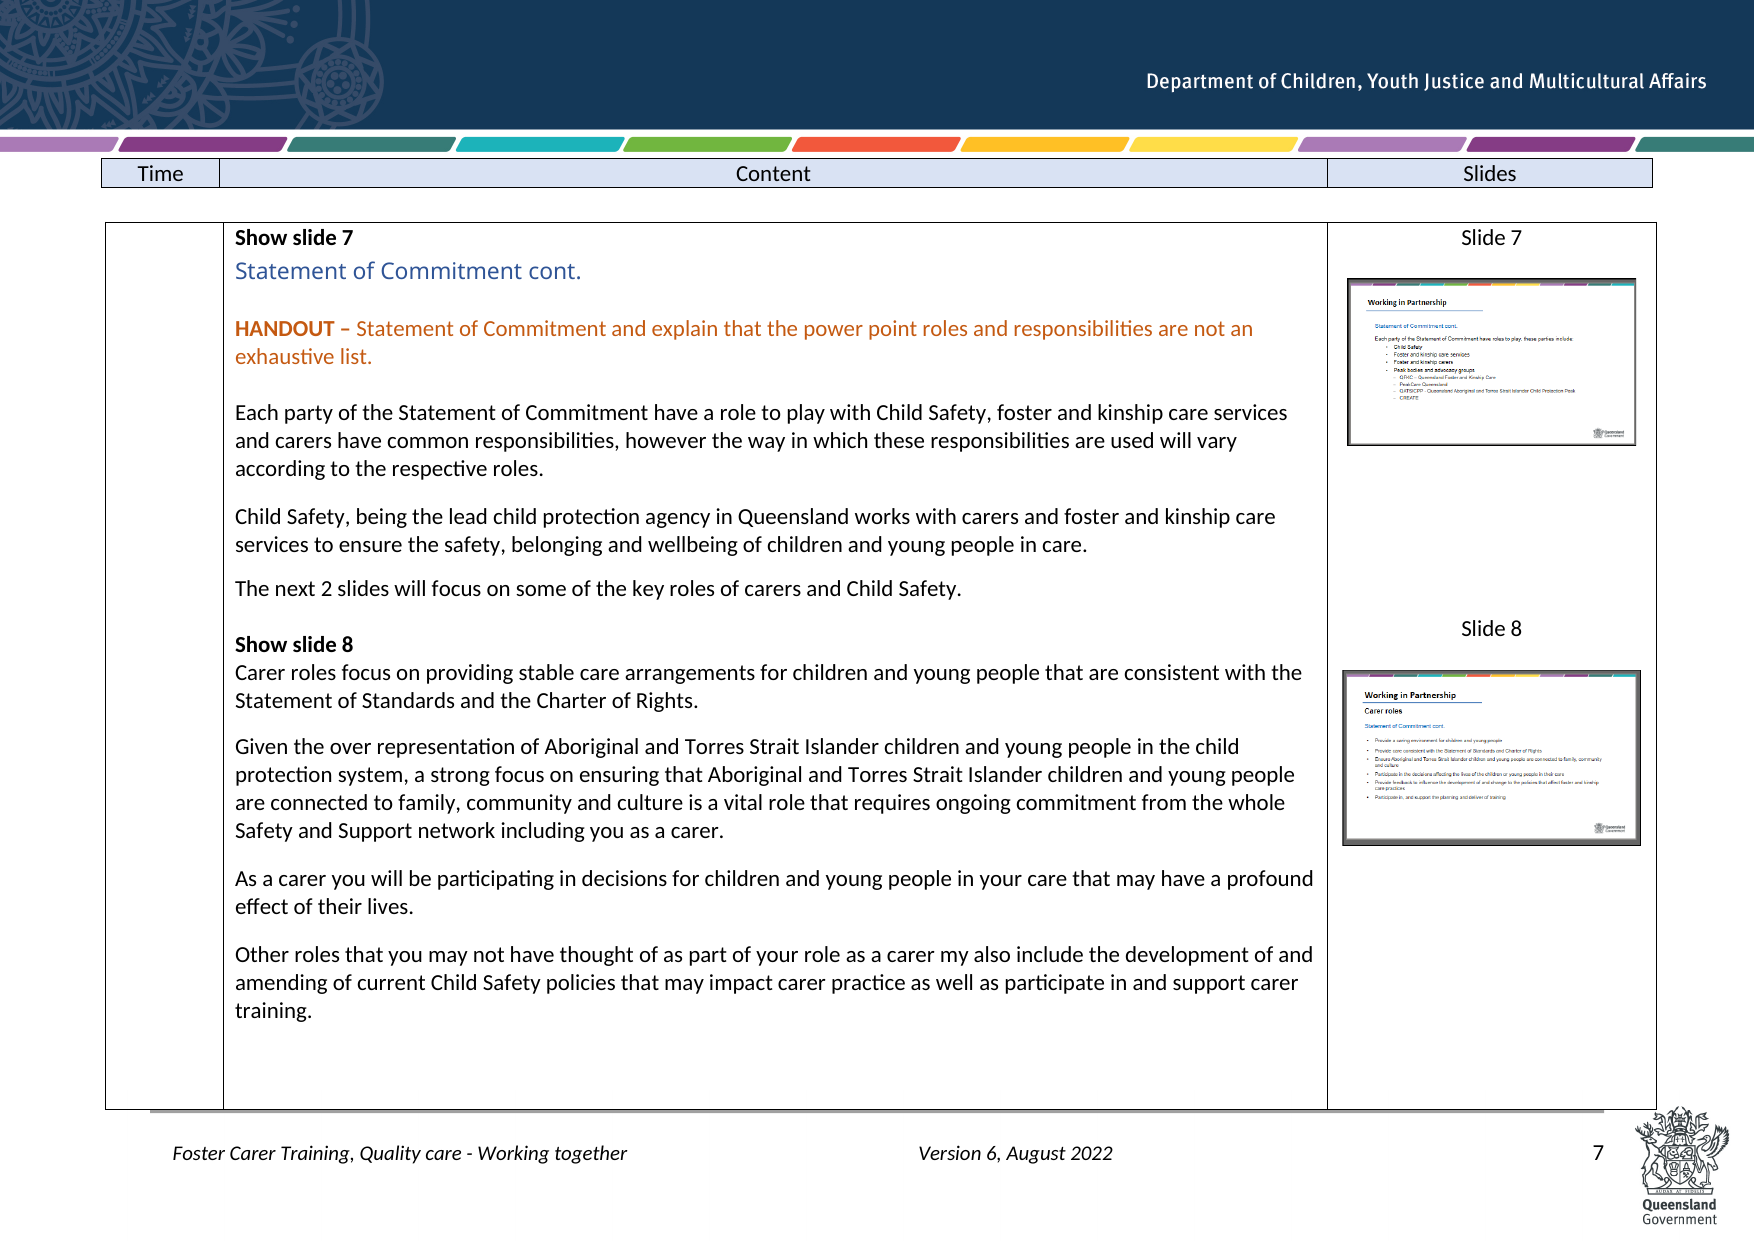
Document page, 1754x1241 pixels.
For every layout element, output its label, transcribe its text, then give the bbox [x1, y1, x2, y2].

table_header Slide 7 Slide 8 Slide 9 [1328, 223, 1656, 1109]
picture [0, 0, 1754, 182]
table_header [106, 223, 223, 1109]
picture [31, 1090, 1754, 1241]
picture [1342, 670, 1641, 846]
picture [1347, 278, 1637, 446]
